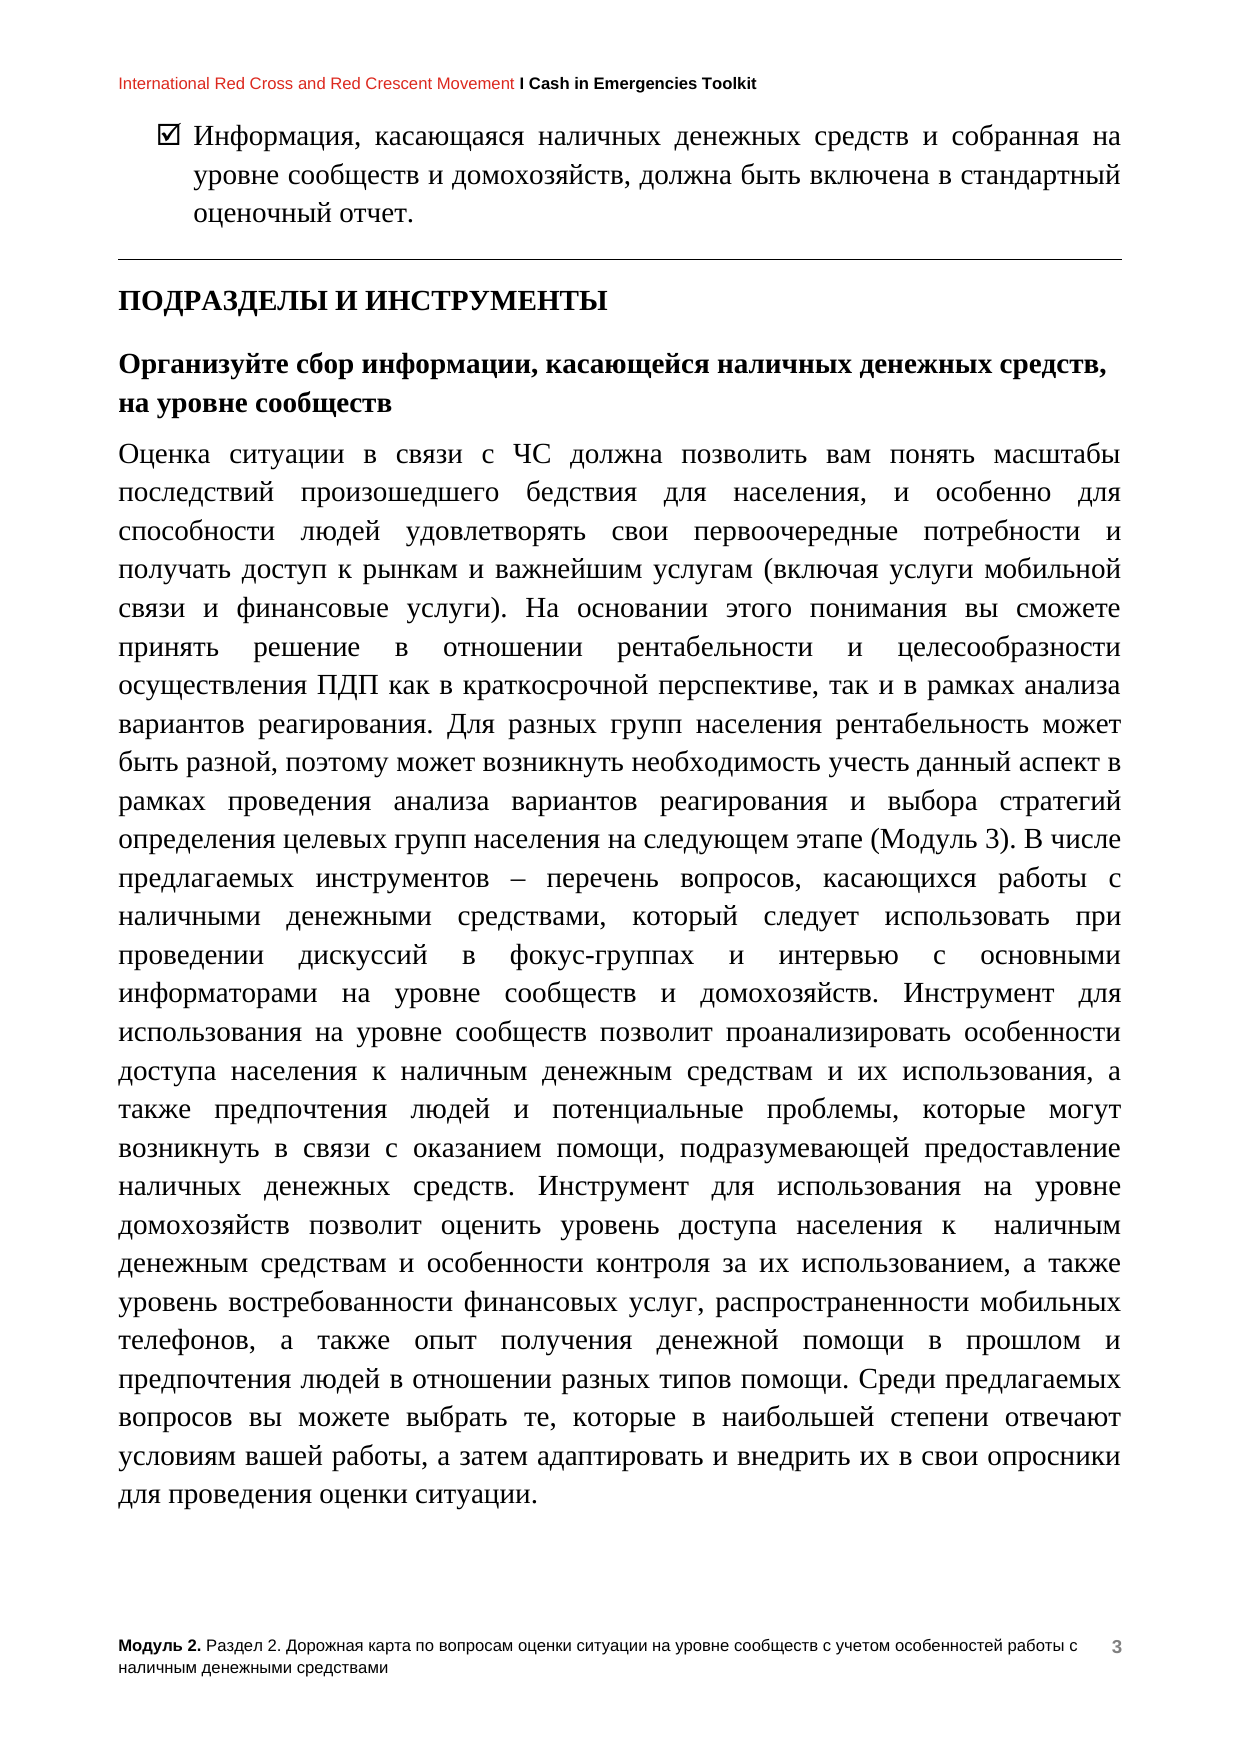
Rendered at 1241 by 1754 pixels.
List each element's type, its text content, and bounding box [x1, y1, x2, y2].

text Информация, касающаяся наличных денежных средств и собранная на уровне сообществ и домохозяйств, должна быть включена в стандартный оценочный отчет. [156, 118, 1122, 229]
text Оценка ситуации в связи с ЧС должна позволить вам понять масштабы последствий произошедшего бедствия для населения, и особенно для способности людей удовлетворять свои первоочередные потребности и получать доступ к рынкам и важнейшим услугам (включая услуги мобильной связи и финансовые услуги). На основании этого понимания вы сможете принять решение в отношении рентабельности и целесообразности осуществления ПДП как в краткосрочной перспективе, так и в рамках анализа вариантов реагирования. Для разных групп населения рентабельность может быть разной, поэтому может возникнуть необходимость учесть данный аспект в рамках проведения анализа вариантов реагирования и выбора стратегий определения целевых групп населения на следующем этапе (Модуль 3). В числе предлагаемых инструментов – перечень вопросов, касающихся работы с наличными денежными средствами, который следует использовать при проведении дискуссий в фокус-группах и интервью с основными информаторами на уровне сообществ и домохозяйств. Инструмент для использования на уровне сообществ позволит проанализировать особенности доступа населения к наличным денежным средствам и их использования, а также предпочтения людей и потенциальные проблемы, которые могут возникнуть в связи с оказанием помощи, подразумевающей предоставление наличных денежных средств. Инструмент для использования на уровне домохозяйств позволит оценить уровень доступа населения к наличным денежным средствам и особенности контроля за их использованием, а также уровень востребованности финансовых услуг, распространенности мобильных телефонов, а также опыт получения денежной помощи в прошлом и предпочтения людей в отношении разных типов помощи. Среди предлагаемых вопросов вы можете выбрать те, которые в наибольшей степени отвечают условиям вашей работы, а затем адаптировать и внедрить их в свои опросники для проведения оценки ситуации. [118, 436, 1122, 1510]
subtitle Организуйте сбор информации, касающейся наличных денежных средств, на уровне сообществ [118, 346, 1122, 418]
subtitle ПОДРАЗДЕЛЫ И ИНСТРУМЕНТЫ [118, 260, 1122, 316]
